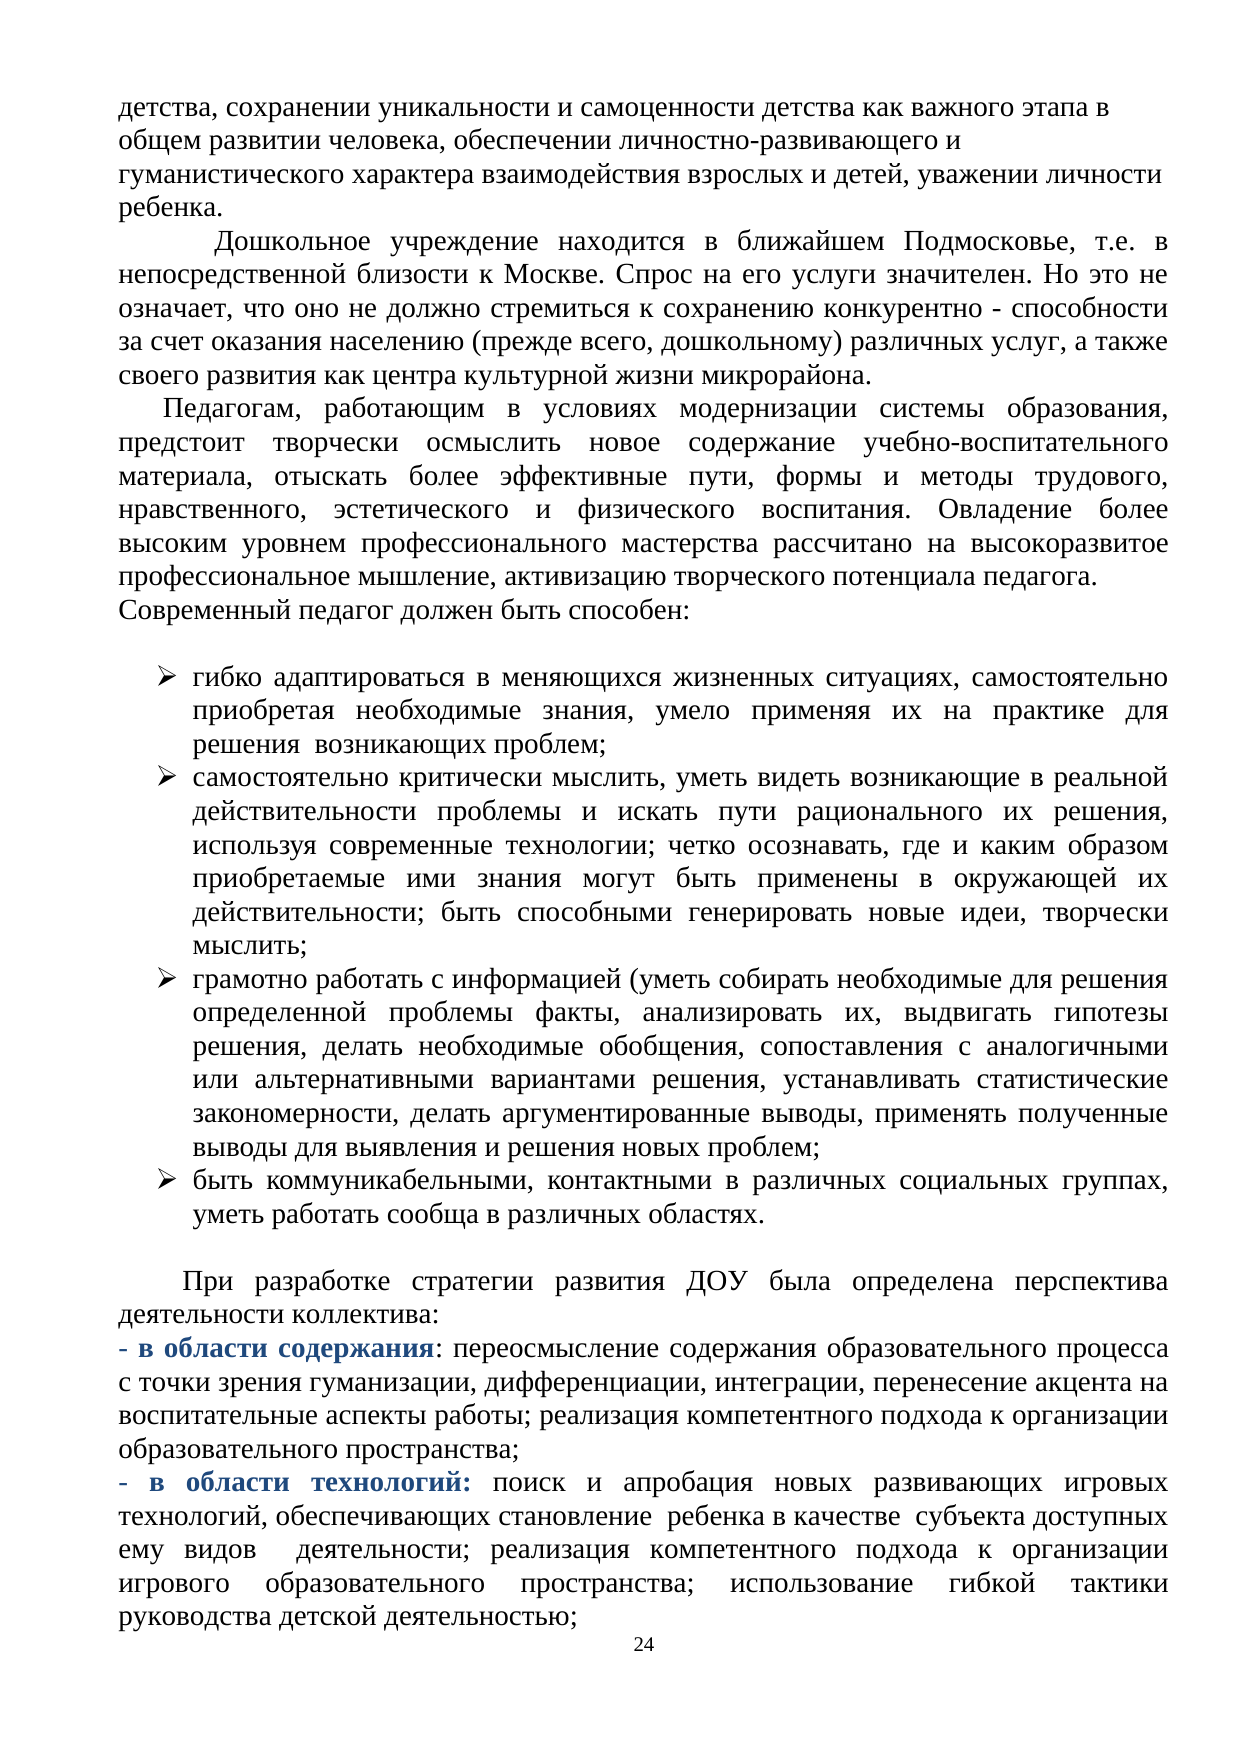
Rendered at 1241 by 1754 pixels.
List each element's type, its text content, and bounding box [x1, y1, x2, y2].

text При разработке стратегии развития ДОУ была определена перспектива деятельности коллектива: [118, 1263, 1169, 1330]
list самостоятельно критически мыслить, уметь видеть возникающие в реальной действительности проблемы и искать пути рационального их решения, используя современные технологии; четко осознавать, где и каким образом приобретаемые ими знания могут быть применены в окружающей их действительности; быть способными генерировать новые идеи, творчески мыслить; [155, 759, 1169, 961]
text - в области технологий: поиск и апробация новых развивающих игровых технологий, обеспечивающих становление ребенка в качестве субъекта доступных ему видов деятельности; реализация компетентного подхода к организации игрового образовательного пространства; использование гибкой тактики руководства детской деятельностью; [118, 1464, 1169, 1632]
list грамотно работать с информацией (уметь собирать необходимые для решения определенной проблемы факты, анализировать их, выдвигать гипотезы решения, делать необходимые обобщения, сопоставления с аналогичными или альтернативными вариантами решения, устанавливать статистические закономерности, делать аргументированные выводы, применять полученные выводы для выявления и решения новых проблем; [155, 961, 1169, 1162]
text Современный педагог должен быть способен: [118, 592, 1169, 625]
text Педагогам, работающим в условиях модернизации системы образования, предстоит творчески осмыслить новое содержание учебно-воспитательного материала, отыскать более эффективные пути, формы и методы трудового, нравственного, эстетического и физического воспитания. Овладение более высоким уровнем профессионального мастерства рассчитано на высокоразвитое профессиональное мышление, активизацию творческого потенциала педагога. [118, 391, 1169, 592]
list быть коммуникабельными, контактными в различных социальных группах, уметь работать сообща в различных областях. [155, 1162, 1169, 1229]
text - в области содержания: переосмысление содержания образовательного процесса с точки зрения гуманизации, дифференциации, интеграции, перенесение акцента на воспитательные аспекты работы; реализация компетентного подхода к организации образовательного пространства; [118, 1330, 1169, 1464]
list гибко адаптироваться в меняющихся жизненных ситуациях, самостоятельно приобретая необходимые знания, умело применяя их на практике для решения возникающих проблем; [155, 659, 1169, 759]
text Дошкольное учреждение находится в ближайшем Подмосковье, т.е. в непосредственной близости к Москве. Спрос на его услуги значителен. Но это не означает, что оно не должно стремиться к сохранению конкурентно - способности за счет оказания населению (прежде всего, дошкольному) различных услуг, а также своего развития как центра культурной жизни микрорайона. [118, 223, 1169, 391]
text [118, 89, 1169, 223]
